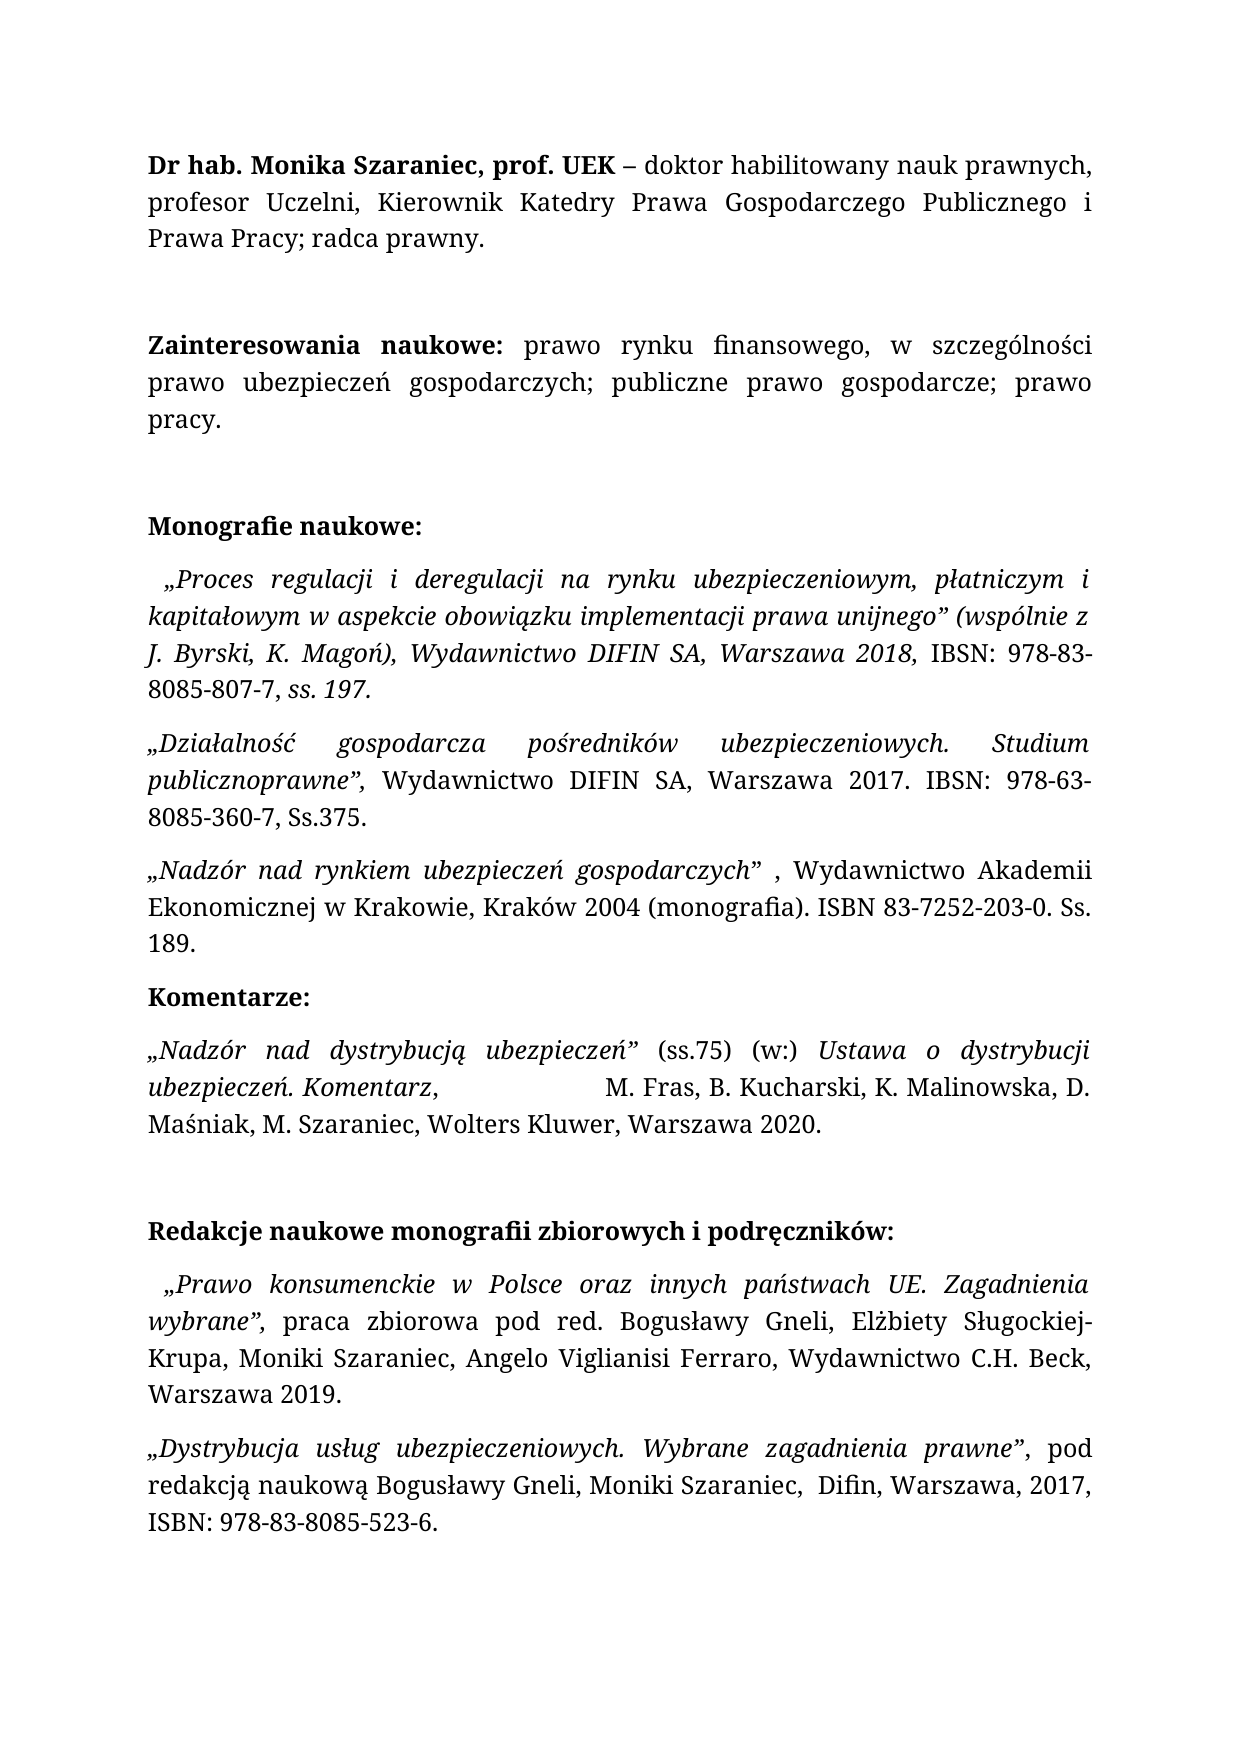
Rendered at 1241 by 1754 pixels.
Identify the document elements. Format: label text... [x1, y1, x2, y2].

text „Nadzór nad dystrybucją ubezpieczeń” (ss.75) (w:) Ustawa o dystrybucji ubezpieczeń. Komentarz, M. Fras, B. Kucharski, K. Malinowska, D. Maśniak, M. Szaraniec, Wolters Kluwer, Warszawa 2020. [148, 1033, 1093, 1141]
text „Dystrybucja usług ubezpieczeniowych. Wybrane zagadnienia prawne”, pod redakcją naukową Bogusławy Gneli, Moniki Szaraniec, Difin, Warszawa, 2017, ISBN: 978-83-8085-523-6. [148, 1431, 1093, 1538]
text Dr hab. Monika Szaraniec, prof. UEK – doktor habilitowany nauk prawnych, profesor Uczelni, Kierownik Katedry Prawa Gospodarczego Publicznego i Prawa Pracy; radca prawny. [148, 148, 1093, 255]
text Monografie naukowe: [148, 508, 1093, 542]
text „Proces regulacji i deregulacji na rynku ubezpieczeniowym, płatniczym i kapitałowym w aspekcie obowiązku implementacji prawa unijnego” (wspólnie z J. Byrski, K. Magoń), Wydawnictwo DIFIN SA, Warszawa 2018, IBSN: 978-83-8085-807-7, ss. 197. [148, 562, 1093, 706]
text Zainteresowania naukowe: prawo rynku finansowego, w szczególności prawo ubezpieczeń gospodarczych; publiczne prawo gospodarcze; prawo pracy. [148, 328, 1093, 436]
text Komentarze: [148, 979, 1093, 1014]
text „Nadzór nad rynkiem ubezpieczeń gospodarczych” , Wydawnictwo Akademii Ekonomicznej w Krakowie, Kraków 2004 (monografia). ISBN 83-7252-203-0. Ss. 189. [148, 853, 1093, 960]
text „Działalność gospodarcza pośredników ubezpieczeniowych. Studium publicznoprawne”, Wydawnictwo DIFIN SA, Warszawa 2017. IBSN: 978-63-8085-360-7, Ss.375. [148, 726, 1093, 833]
text „Prawo konsumenckie w Polsce oraz innych państwach UE. Zagadnienia wybrane”, praca zbiorowa pod red. Bogusławy Gneli, Elżbiety Sługockiej-Krupa, Moniki Szaraniec, Angelo Viglianisi Ferraro, Wydawnictwo C.H. Beck, Warszawa 2019. [148, 1267, 1093, 1411]
text Redakcje naukowe monografii zbiorowych i podręczników: [148, 1213, 1093, 1247]
